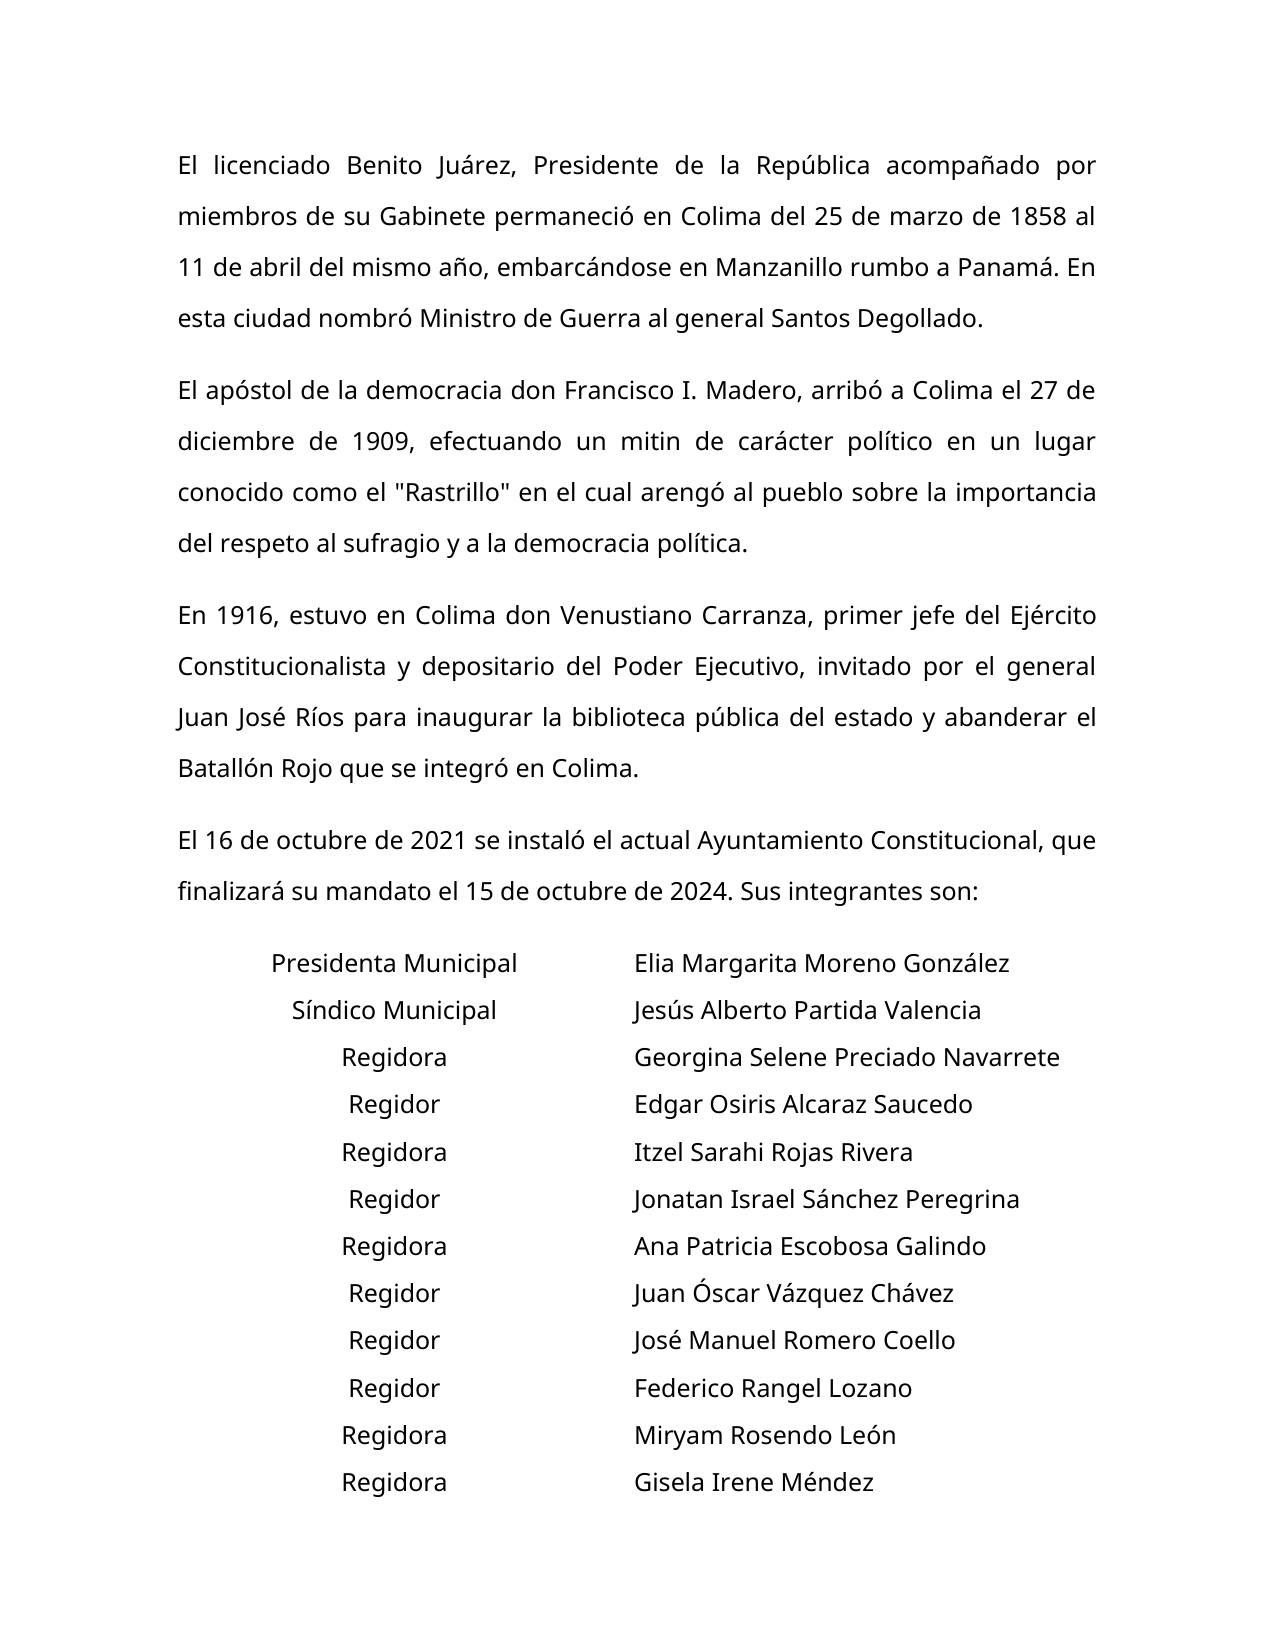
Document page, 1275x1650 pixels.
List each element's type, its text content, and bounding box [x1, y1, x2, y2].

table_cell Jonatan Israel Sánchez Peregrina [623, 1181, 1109, 1229]
table_cell Regidor [166, 1370, 623, 1417]
table_cell Regidora [166, 1465, 623, 1499]
text El licenciado Benito Juárez, Presidente de la República acompañado por miembros de su Gabinete permaneció en Colima del 25 de marzo de 1858 al 11 de abril del mismo año, embarcándose en Manzanillo rumbo a Panamá. En esta ciudad nombró Ministro de Guerra al general Santos Degollado. [177, 148, 1098, 335]
text En 1916, estuvo en Colima don Venustiano Carranza, primer jefe del Ejército Constitucionalista y depositario del Poder Ejecutivo, invitado por el general Juan José Ríos para inaugurar la biblioteca pública del estado y abanderar el Batallón Rojo que se integró en Colima. [177, 598, 1098, 785]
table_cell Regidor [166, 1323, 623, 1370]
table_cell Regidora [166, 1418, 623, 1464]
table_header Presidenta Municipal [166, 946, 623, 993]
table_cell Regidor [166, 1087, 623, 1134]
table_cell Síndico Municipal [166, 993, 623, 1040]
text El apóstol de la democracia don Francisco I. Madero, arribó a Colima el 27 de diciembre de 1909, efectuando un mitin de carácter político en un lugar conocido como el "Rastrillo" en el cual arengó al pueblo sobre la importancia del respeto al sufragio y a la democracia política. [177, 373, 1098, 560]
table_cell Regidor [166, 1181, 623, 1229]
table_cell Jesús Alberto Partida Valencia [623, 993, 1109, 1040]
table_header Elia Margarita Moreno González [623, 946, 1109, 993]
table_cell José Manuel Romero Coello [623, 1323, 1109, 1370]
table_cell Regidora [166, 1229, 623, 1276]
table_cell Gisela Irene Méndez [623, 1465, 1109, 1499]
table_cell Juan Óscar Vázquez Chávez [623, 1276, 1109, 1323]
table_cell Regidor [166, 1276, 623, 1323]
table_cell Federico Rangel Lozano [623, 1370, 1109, 1417]
text El 16 de octubre de 2021 se instaló el actual Ayuntamiento Constitucional, que finalizará su mandato el 15 de octubre de 2024. Sus integrantes son: [177, 823, 1098, 908]
table_cell Regidora [166, 1134, 623, 1181]
table_cell Ana Patricia Escobosa Galindo [623, 1229, 1109, 1276]
table_cell Itzel Sarahi Rojas Rivera [623, 1134, 1109, 1181]
table_cell Edgar Osiris Alcaraz Saucedo [623, 1087, 1109, 1134]
table_cell Georgina Selene Preciado Navarrete [623, 1040, 1109, 1087]
table_cell Miryam Rosendo León [623, 1418, 1109, 1464]
table_cell Regidora [166, 1040, 623, 1087]
